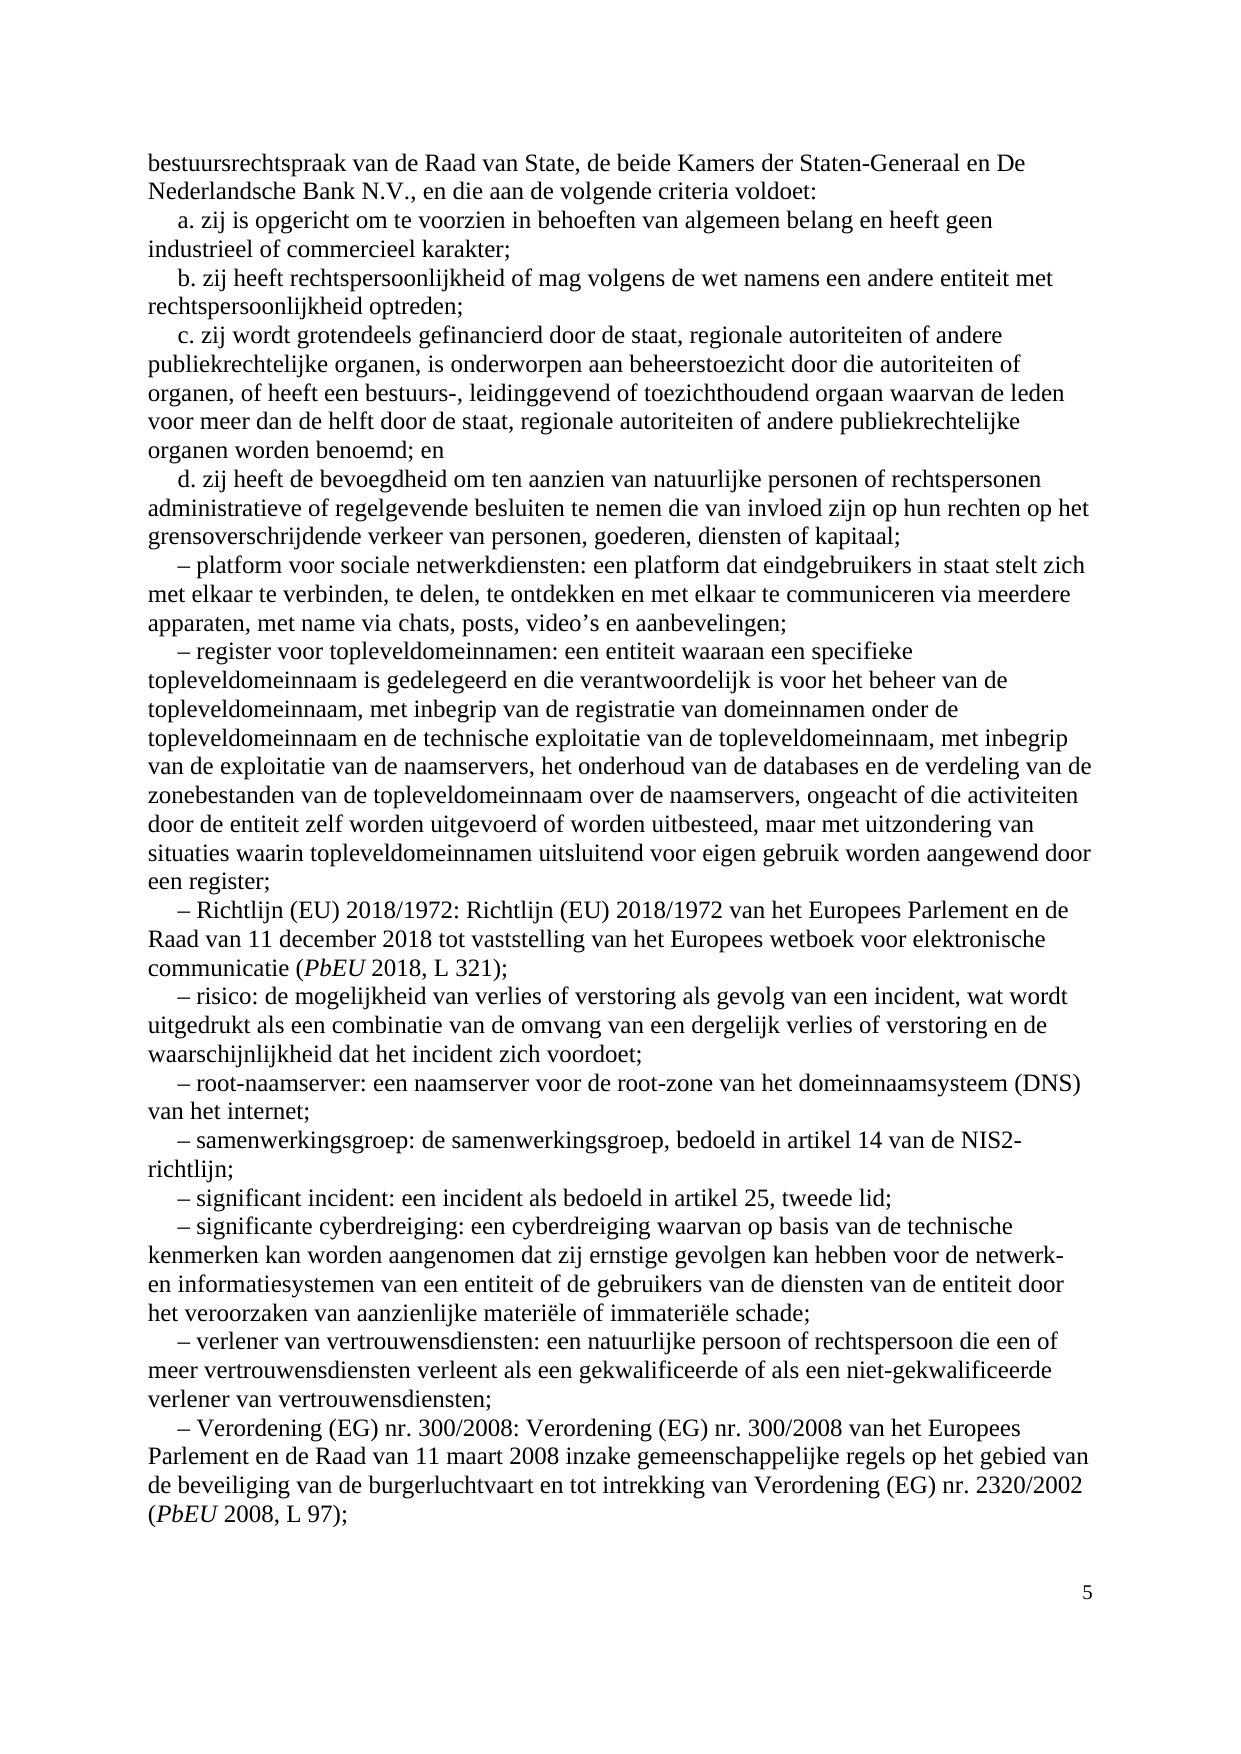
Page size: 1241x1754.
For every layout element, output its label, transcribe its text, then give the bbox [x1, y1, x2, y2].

text – root-naamserver: een naamserver voor de root-zone van het domeinnaamsysteem (DNS) van het internet; [148, 1068, 1093, 1125]
text – register voor topleveldomeinnamen: een entiteit waaraan een specifieke topleveldomeinnaam is gedelegeerd en die verantwoordelijk is voor het beheer van de topleveldomeinnaam, met inbegrip van de registratie van domeinnamen onder de topleveldomeinnaam en de technische exploitatie van de topleveldomeinnaam, met inbegrip van de exploitatie van de naamservers, het onderhoud van de databases en de verdeling van de zonebestanden van de topleveldomeinnaam over de naamservers, ongeacht of die activiteiten door de entiteit zelf worden uitgevoerd of worden uitbesteed, maar met uitzondering van situaties waarin topleveldomeinnamen uitsluitend voor eigen gebruik worden aangewend door een register; [148, 636, 1093, 895]
text b. zij heeft rechtspersoonlijkheid of mag volgens de wet namens een andere entiteit met rechtspersoonlijkheid optreden; [148, 263, 1093, 320]
text – Richtlijn (EU) 2018/1972: Richtlijn (EU) 2018/1972 van het Europees Parlement en de Raad van 11 december 2018 tot vaststelling van het Europees wetboek voor elektronische communicatie (PbEU 2018, L 321); [148, 895, 1093, 981]
text – Verordening (EG) nr. 300/2008: Verordening (EG) nr. 300/2008 van het Europees Parlement en de Raad van 11 maart 2008 inzake gemeenschappelijke regels op het gebied van de beveiliging van de burgerluchtvaart en tot intrekking van Verordening (EG) nr. 2320/2002 (PbEU 2008, L 97); [148, 1413, 1093, 1528]
text a. zij is opgericht om te voorzien in behoeften van algemeen belang en heeft geen industrieel of commercieel karakter; [148, 205, 1093, 263]
text d. zij heeft de bevoegdheid om ten aanzien van natuurlijke personen of rechtspersonen administratieve of regelgevende besluiten te nemen die van invloed zijn op hun rechten op het grensoverschrijdende verkeer van personen, goederen, diensten of kapitaal; [148, 464, 1093, 550]
text – platform voor sociale netwerkdiensten: een platform dat eindgebruikers in staat stelt zich met elkaar te verbinden, te delen, te ontdekken en met elkaar te communiceren via meerdere apparaten, met name via chats, posts, video’s en aanbevelingen; [148, 550, 1093, 636]
text – samenwerkingsgroep: de samenwerkingsgroep, bedoeld in artikel 14 van de NIS2-richtlijn; [148, 1125, 1093, 1183]
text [148, 148, 1093, 205]
text – verlener van vertrouwensdiensten: een natuurlijke persoon of rechtspersoon die een of meer vertrouwensdiensten verleent als een gekwalificeerde of als een niet-gekwalificeerde verlener van vertrouwensdiensten; [148, 1326, 1093, 1413]
text – significante cyberdreiging: een cyberdreiging waarvan op basis van de technische kenmerken kan worden aangenomen dat zij ernstige gevolgen kan hebben voor de netwerk- en informatiesystemen van een entiteit of de gebruikers van de diensten van de entiteit door het veroorzaken van aanzienlijke materiële of immateriële schade; [148, 1211, 1093, 1326]
text – risico: de mogelijkheid van verlies of verstoring als gevolg van een incident, wat wordt uitgedrukt als een combinatie van de omvang van een dergelijk verlies of verstoring en de waarschijnlijkheid dat het incident zich voordoet; [148, 981, 1093, 1068]
text c. zij wordt grotendeels gefinancierd door de staat, regionale autoriteiten of andere publiekrechtelijke organen, is onderworpen aan beheerstoezicht door die autoriteiten of organen, of heeft een bestuurs-, leidinggevend of toezichthoudend orgaan waarvan de leden voor meer dan de helft door de staat, regionale autoriteiten of andere publiekrechtelijke organen worden benoemd; en [148, 320, 1093, 464]
text – significant incident: een incident als bedoeld in artikel 25, tweede lid; [148, 1183, 1093, 1211]
